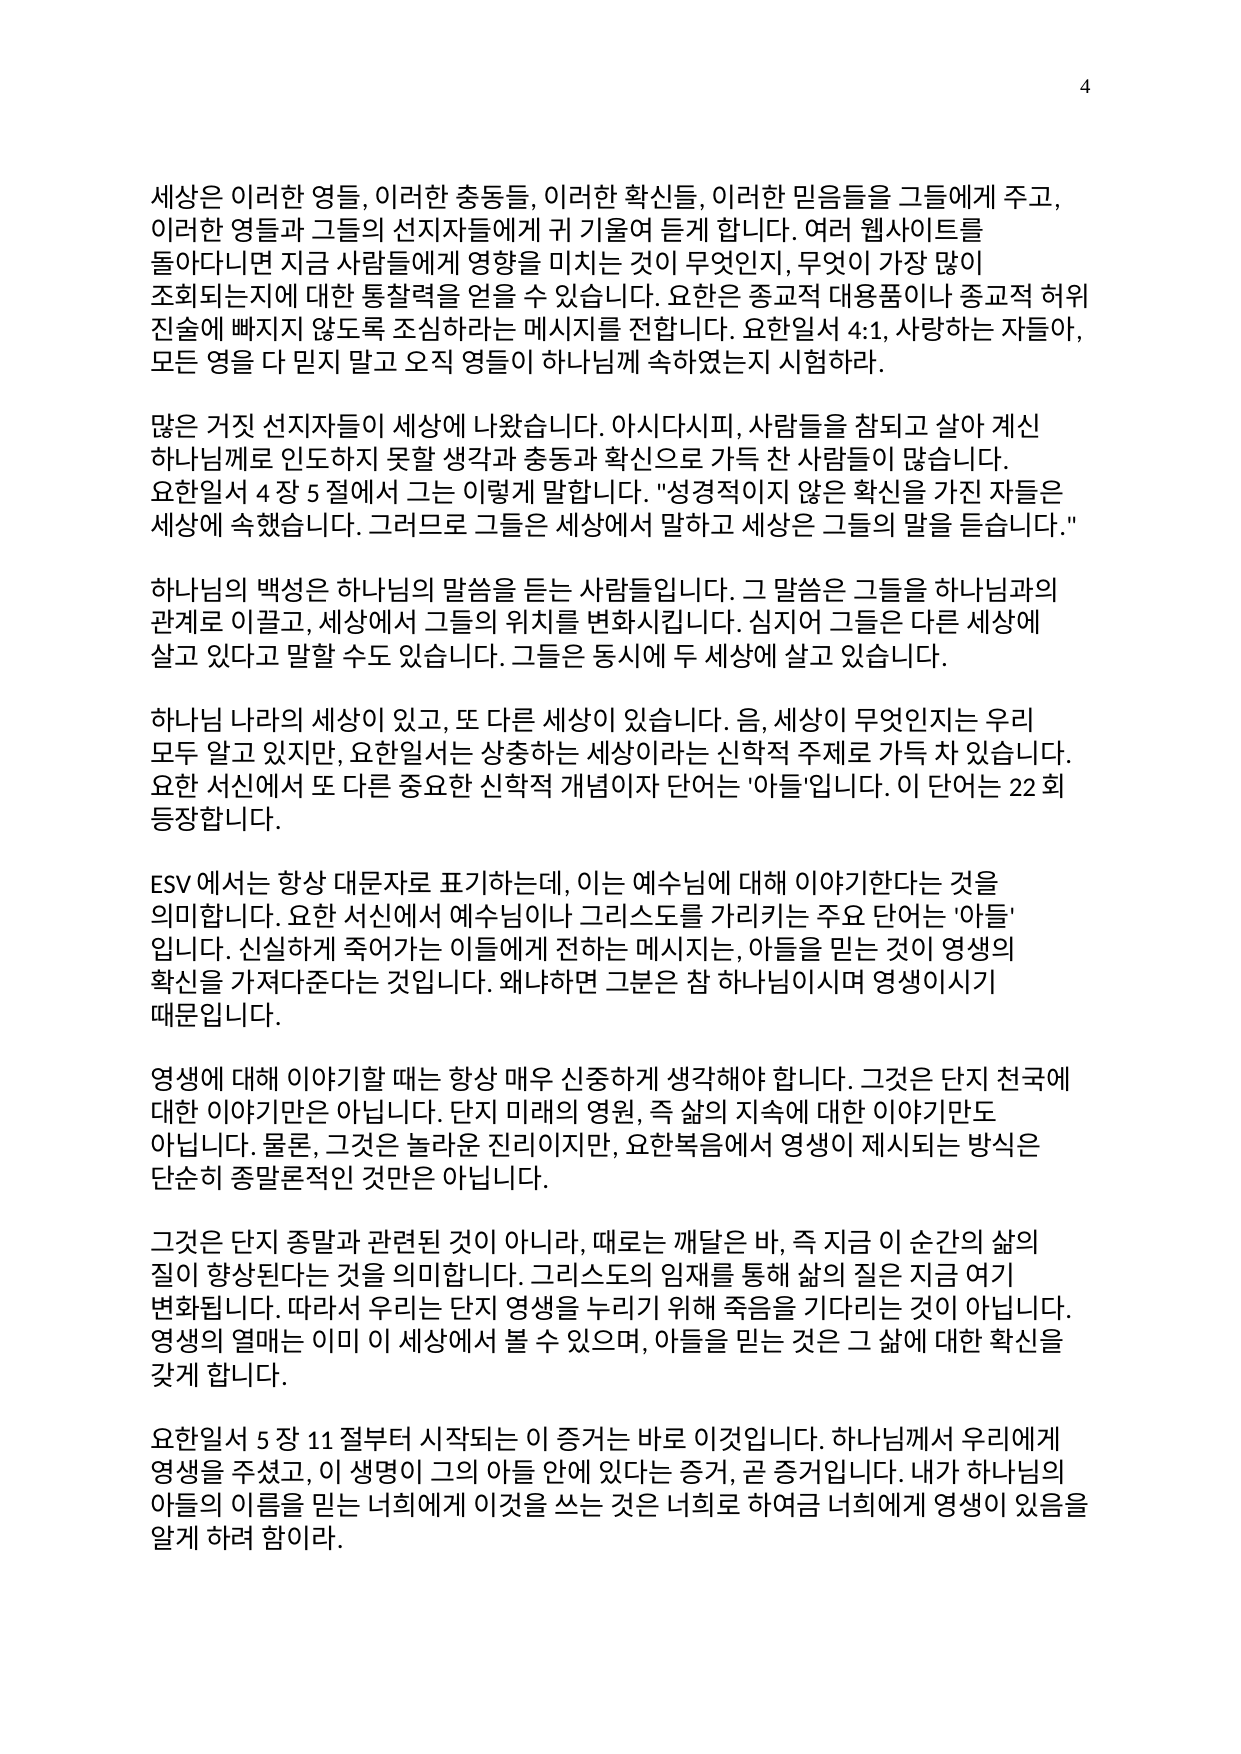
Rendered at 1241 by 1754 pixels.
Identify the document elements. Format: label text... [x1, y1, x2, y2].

text 요한일서 5장 11절부터 시작되는 이 증거는 바로 이것입니다. 하나님께서 우리에게 영생을 주셨고, 이 생명이 그의 아들 안에 있다는 증거, 곧 증거입니다. 내가 하나님의 아들의 이름을 믿는 너희에게 이것을 쓰는 것은 너희로 하여금 너희에게 영생이 있음을 알게 하려 함이라. [150, 1423, 1090, 1555]
text 하나님 나라의 세상이 있고, 또 다른 세상이 있습니다. 음, 세상이 무엇인지는 우리 모두 알고 있지만, 요한일서는 상충하는 세상이라는 신학적 주제로 가득 차 있습니다. 요한 서신에서 또 다른 중요한 신학적 개념이자 단어는 '아들'입니다. 이 단어는 22회 등장합니다. [150, 704, 1090, 836]
text 영생에 대해 이야기할 때는 항상 매우 신중하게 생각해야 합니다. 그것은 단지 천국에 대한 이야기만은 아닙니다. 단지 미래의 영원, 즉 삶의 지속에 대한 이야기만도 아닙니다. 물론, 그것은 놀라운 진리이지만, 요한복음에서 영생이 제시되는 방식은 단순히 종말론적인 것만은 아닙니다. [150, 1063, 1090, 1195]
text 그것은 단지 종말과 관련된 것이 아니라, 때로는 깨달은 바, 즉 지금 이 순간의 삶의 질이 향상된다는 것을 의미합니다. 그리스도의 임재를 통해 삶의 질은 지금 여기 변화됩니다. 따라서 우리는 단지 영생을 누리기 위해 죽음을 기다리는 것이 아닙니다. 영생의 열매는 이미 이 세상에서 볼 수 있으며, 아들을 믿는 것은 그 삶에 대한 확신을 갖게 합니다. [150, 1227, 1090, 1392]
text 많은 거짓 선지자들이 세상에 나왔습니다. 아시다시피, 사람들을 참되고 살아 계신 하나님께로 인도하지 못할 생각과 충동과 확신으로 가득 찬 사람들이 많습니다. 요한일서 4장 5절에서 그는 이렇게 말합니다. "성경적이지 않은 확신을 가진 자들은 세상에 속했습니다. 그러므로 그들은 세상에서 말하고 세상은 그들의 말을 듣습니다." [150, 410, 1090, 542]
text ESV에서는 항상 대문자로 표기하는데, 이는 예수님에 대해 이야기한다는 것을 의미합니다. 요한 서신에서 예수님이나 그리스도를 가리키는 주요 단어는 '아들'입니다. 신실하게 죽어가는 이들에게 전하는 메시지는, 아들을 믿는 것이 영생의 확신을 가져다준다는 것입니다. 왜냐하면 그분은 참 하나님이시며 영생이시기 때문입니다. [150, 867, 1090, 1032]
text 세상은 이러한 영들, 이러한 충동들, 이러한 확신들, 이러한 믿음들을 그들에게 주고, 이러한 영들과 그들의 선지자들에게 귀 기울여 듣게 합니다. 여러 웹사이트를 돌아다니면 지금 사람들에게 영향을 미치는 것이 무엇인지, 무엇이 가장 많이 조회되는지에 대한 통찰력을 얻을 수 있습니다. 요한은 종교적 대용품이나 종교적 허위 진술에 빠지지 않도록 조심하라는 메시지를 전합니다. 요한일서 4:1, 사랑하는 자들아, 모든 영을 다 믿지 말고 오직 영들이 하나님께 속하였는지 시험하라. [150, 181, 1090, 379]
text 하나님의 백성은 하나님의 말씀을 듣는 사람들입니다. 그 말씀은 그들을 하나님과의 관계로 이끌고, 세상에서 그들의 위치를 변화시킵니다. 심지어 그들은 다른 세상에 살고 있다고 말할 수도 있습니다. 그들은 동시에 두 세상에 살고 있습니다. [150, 574, 1090, 673]
